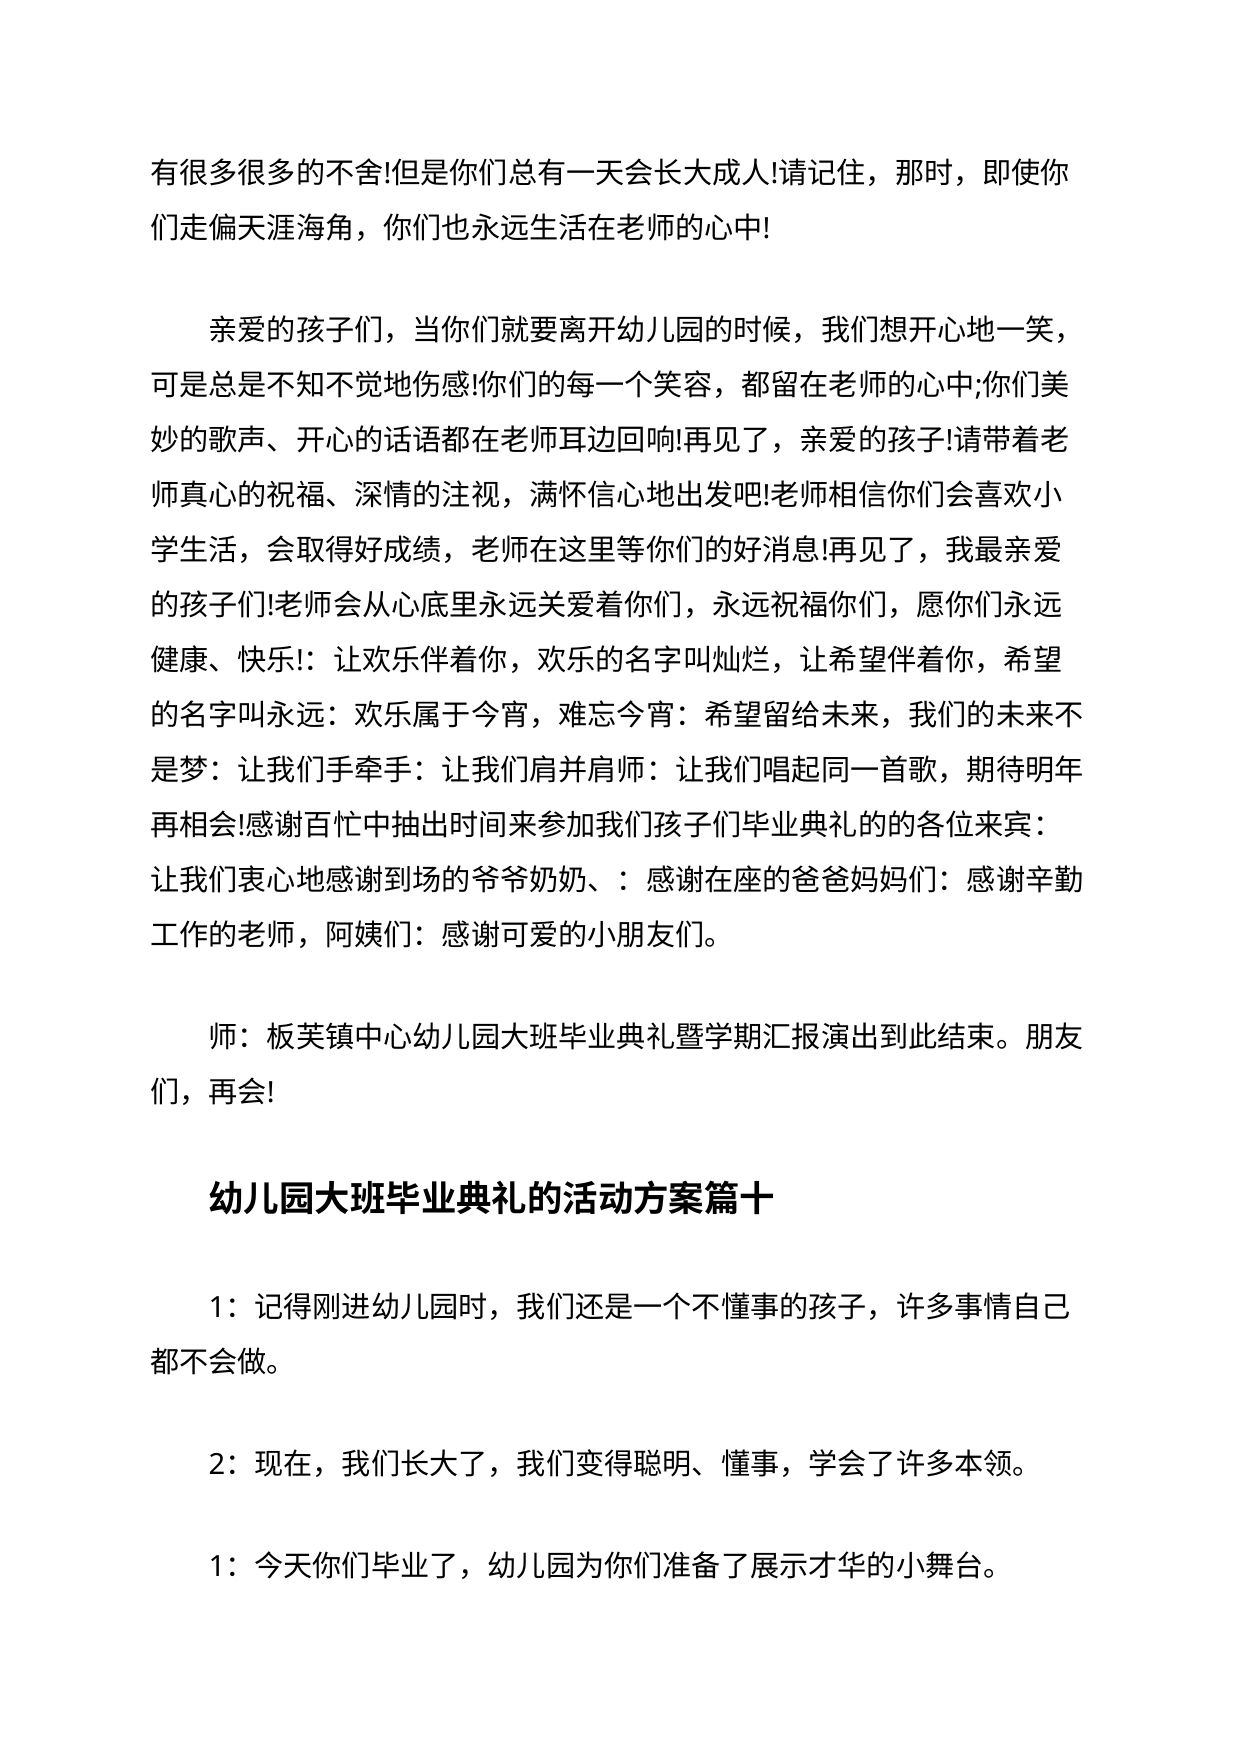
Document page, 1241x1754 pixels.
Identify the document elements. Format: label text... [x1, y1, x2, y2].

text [150, 150, 1090, 247]
text 师：板芙镇中心幼儿园大班毕业典礼暨学期汇报演出到此结束。朋友们，再会! [150, 1013, 1090, 1111]
text 幼儿园大班毕业典礼的活动方案篇十 [150, 1170, 1090, 1221]
text 1：今天你们毕业了，幼儿园为你们准备了展示才华的小舞台。 [150, 1542, 1090, 1585]
text 1：记得刚进幼儿园时，我们还是一个不懂事的孩子，许多事情自己都不会做。 [150, 1284, 1090, 1381]
text 2：现在，我们长大了，我们变得聪明、懂事，学会了许多本领。 [150, 1440, 1090, 1483]
text 亲爱的孩子们，当你们就要离开幼儿园的时候，我们想开心地一笑，可是总是不知不觉地伤感!你们的每一个笑容，都留在老师的心中;你们美妙的歌声、开心的话语都在老师耳边回响!再见了，亲爱的孩子!请带着老师真心的祝福、深情的注视，满怀信心地出发吧!老师相信你们会喜欢小学生活，会取得好成绩，老师在这里等你们的好消息!再见了，我最亲爱的孩子们!老师会从心底里永远关爱着你们，永远祝福你们，愿你们永远健康、快乐!：让欢乐伴着你，欢乐的名字叫灿烂，让希望伴着你，希望的名字叫永远：欢乐属于今宵，难忘今宵：希望留给未来，我们的未来不是梦：让我们手牵手：让我们肩并肩师：让我们唱起同一首歌，期待明年再相会!感谢百忙中抽出时间来参加我们孩子们毕业典礼的的各位来宾：让我们衷心地感谢到场的爷爷奶奶、：感谢在座的爸爸妈妈们：感谢辛勤工作的老师，阿姨们：感谢可爱的小朋友们。 [150, 307, 1090, 954]
